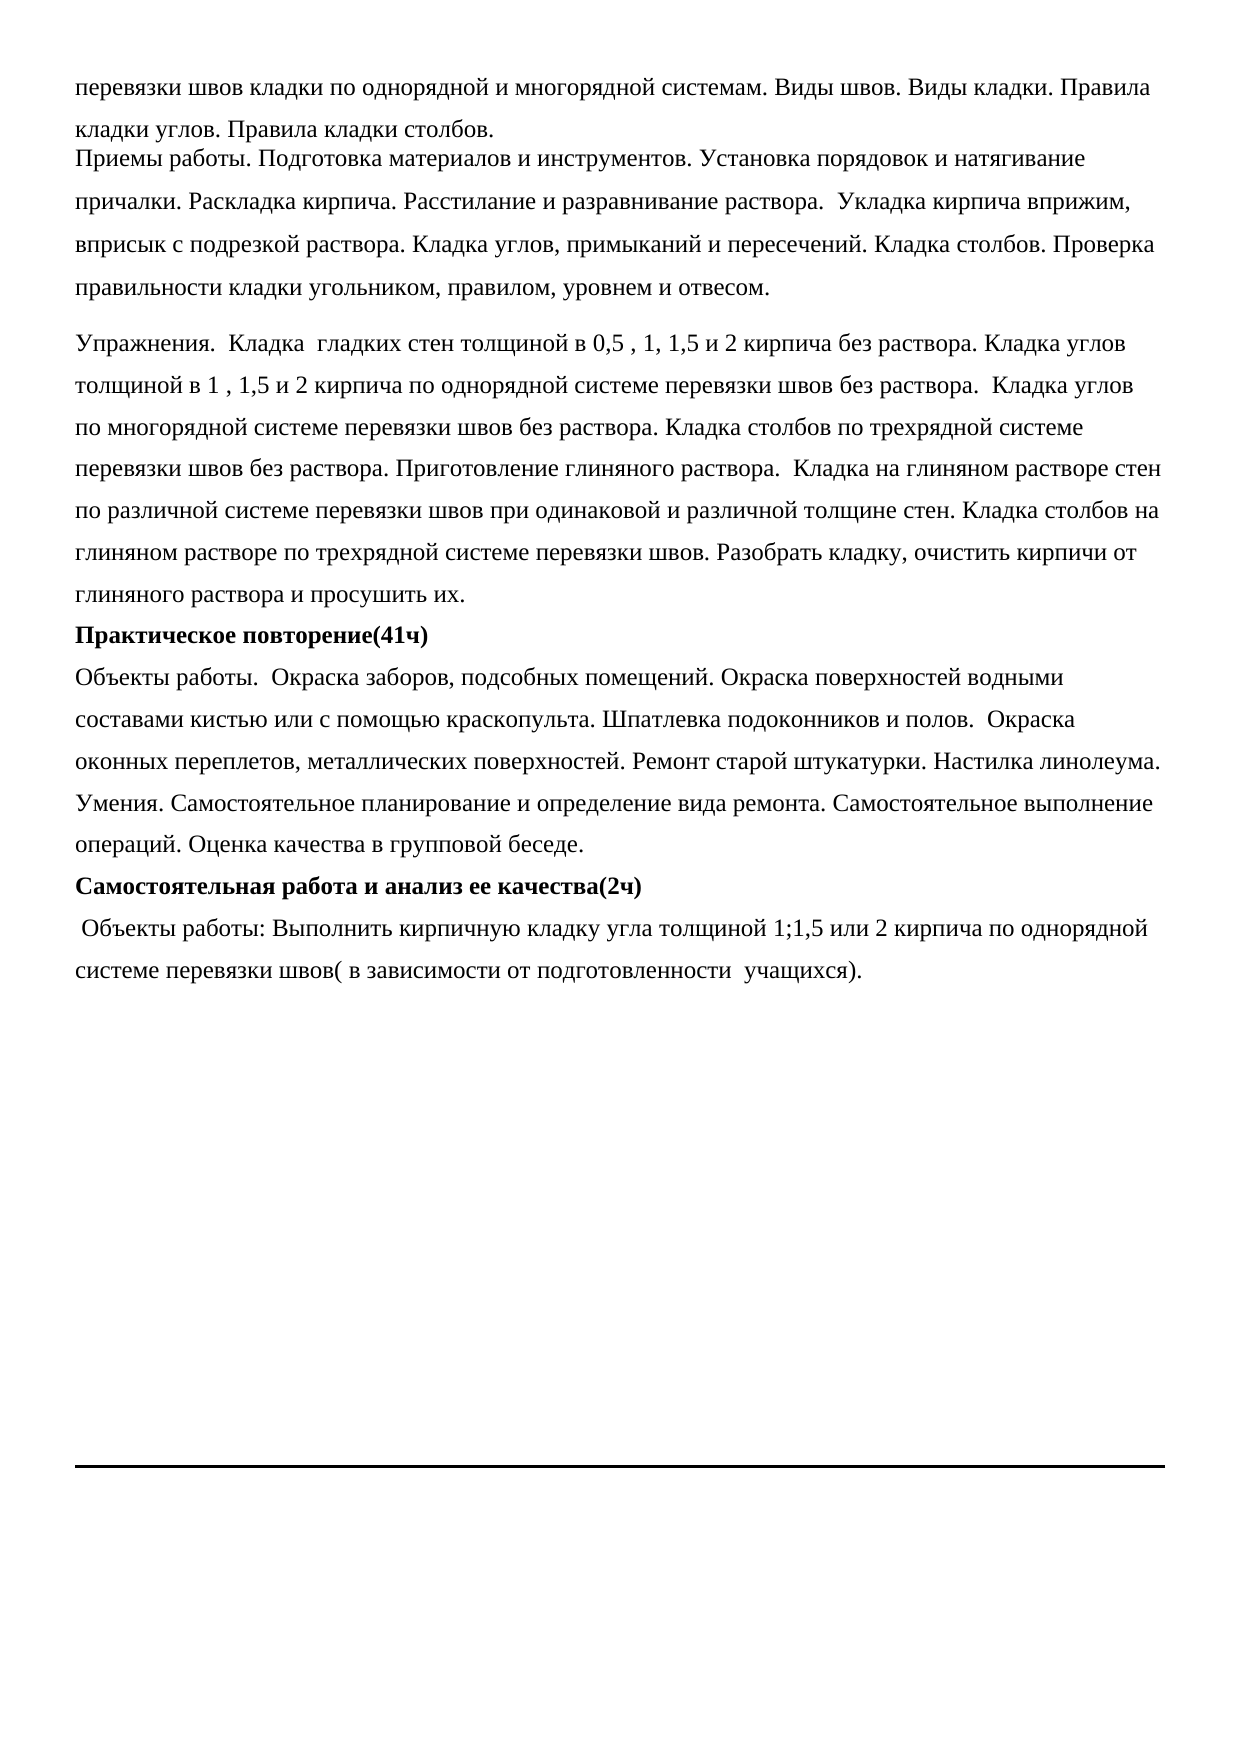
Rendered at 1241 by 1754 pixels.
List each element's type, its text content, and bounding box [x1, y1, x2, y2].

text Упражнения. Кладка гладких стен толщиной в 0,5 , 1, 1,5 и 2 кирпича без раствора. Кладка углов толщиной в 1 , 1,5 и 2 кирпича по однорядной системе перевязки швов без раствора. Кладка углов по многорядной системе перевязки швов без раствора. Кладка столбов по трехрядной системе перевязки швов без раствора. Приготовление глиняного раствора. Кладка на глиняном растворе стен по различной системе перевязки швов при одинаковой и различной толщине стен. Кладка столбов на глиняном растворе по трехрядной системе перевязки швов. Разобрать кладку, очистить кирпичи от глиняного раствора и просушить их. [75, 315, 1165, 607]
text Объекты работы: Выполнить кирпичную кладку угла толщиной 1;1,5 или 2 кирпича по однорядной системе перевязки швов( в зависимости от подготовленности учащихся). [75, 900, 1165, 983]
text Умения. Самостоятельное планирование и определение вида ремонта. Самостоятельное выполнение операций. Оценка качества в групповой беседе. [75, 774, 1165, 858]
text Приемы работы. Подготовка материалов и инструментов. Установка порядовок и натягивание причалки. Раскладка кирпича. Расстилание и разравнивание раствора. Укладка кирпича вприжим, вприсык с подрезкой раствора. Кладка углов, примыканий и пересечений. Кладка столбов. Проверка правильности кладки угольником, правилом, уровнем и отвесом. [75, 143, 1165, 301]
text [75, 59, 1165, 143]
text Самостоятельная работа и анализ ее качества(2ч) [75, 858, 1165, 900]
text Объекты работы. Окраска заборов, подсобных помещений. Окраска поверхностей водными составами кистью или с помощью краскопульта. Шпатлевка подоконников и полов. Окраска оконных переплетов, металлических поверхностей. Ремонт старой штукатурки. Настилка линолеума. [75, 649, 1165, 774]
text Практическое повторение(41ч) [75, 607, 1165, 649]
